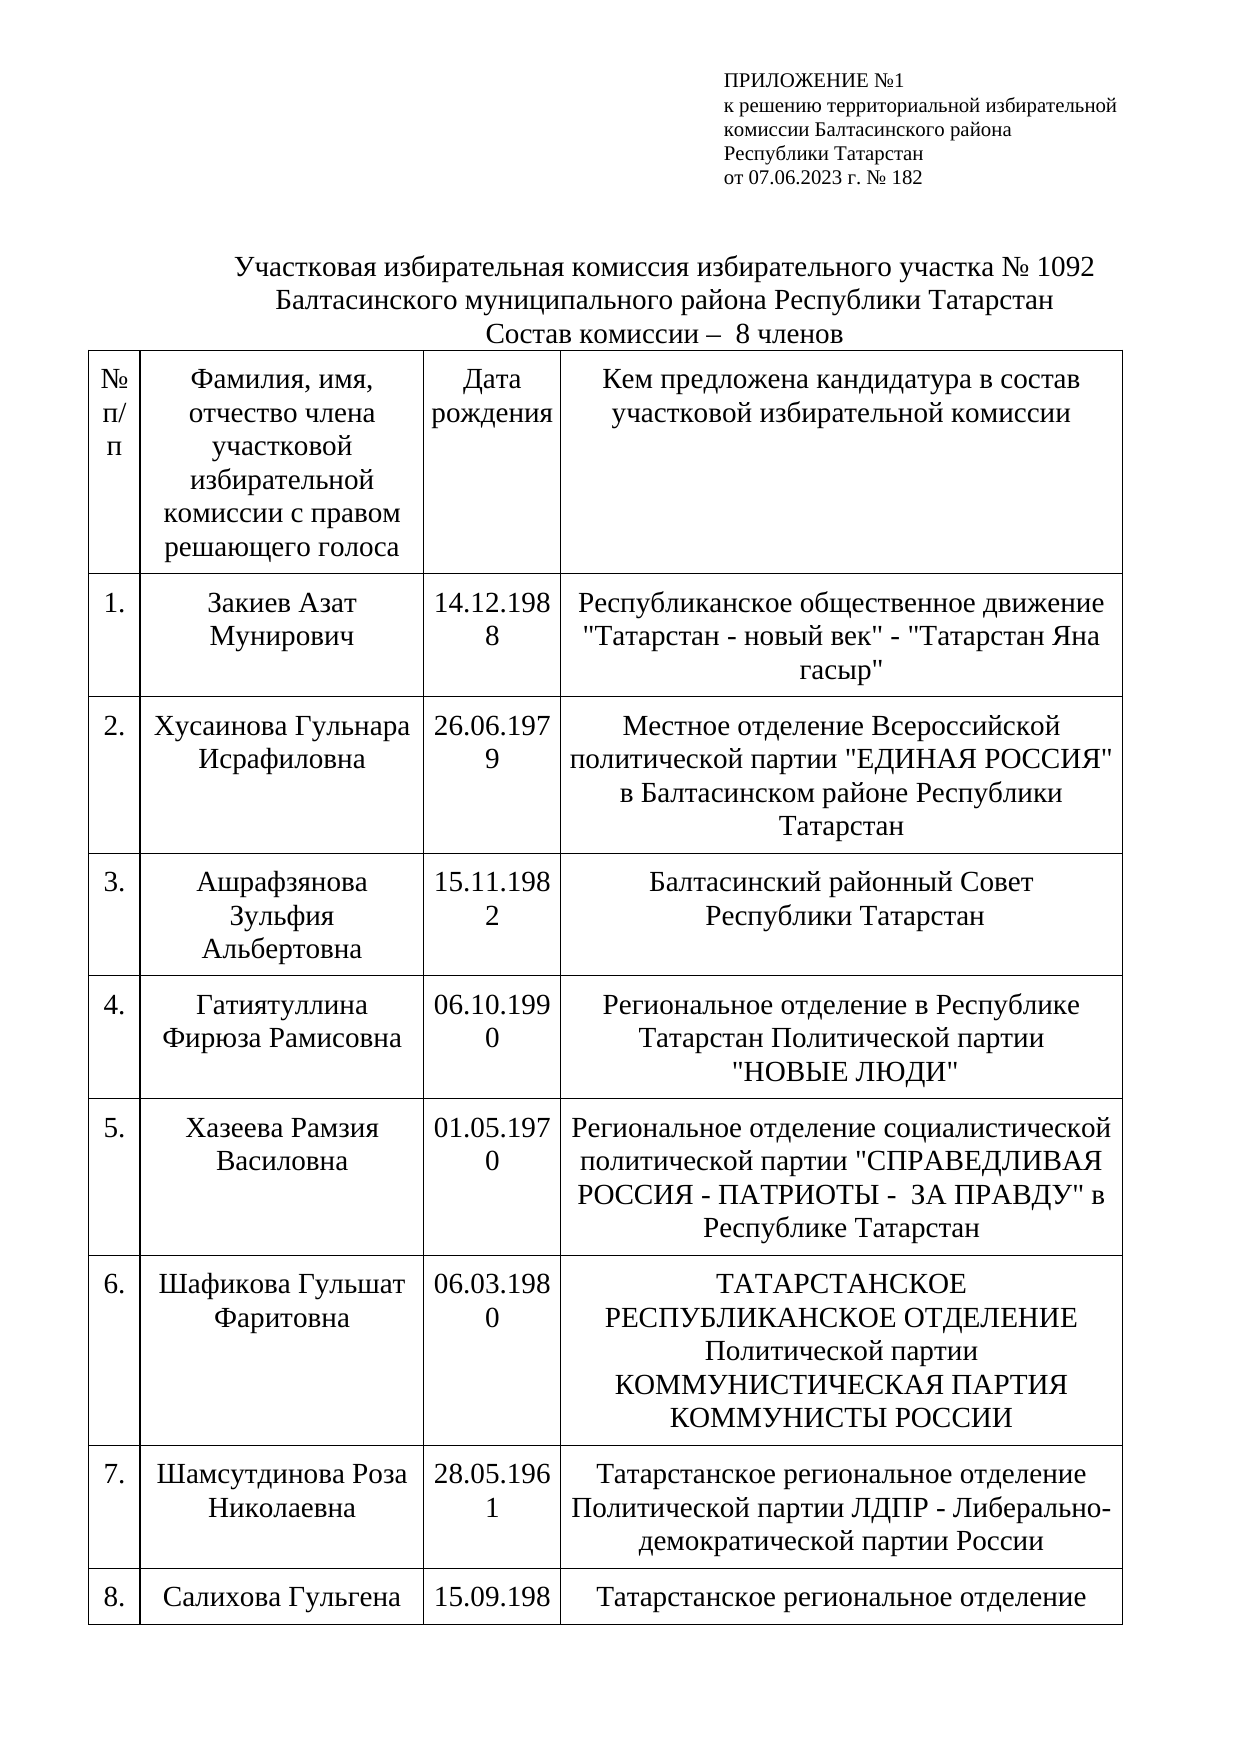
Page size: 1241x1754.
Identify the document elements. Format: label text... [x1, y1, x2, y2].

table_cell Местное отделение Всероссийской политической партии "ЕДИНАЯ РОССИЯ" в Балтасинском районе Республики Татарстан [561, 697, 1122, 852]
table_cell Шамсутдинова Роза Николаевна [141, 1446, 423, 1568]
table_cell 06.03.1980 [424, 1256, 560, 1445]
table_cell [141, 1569, 423, 1623]
table_cell 15.11.1982 [424, 854, 560, 975]
table_cell 6. [89, 1256, 139, 1445]
table_cell Шафикова Гульшат Фаритовна [141, 1256, 423, 1445]
text Участковая избирательная комиссия избирательного участка № 1092 Балтасинского муниципального района Республики Татарстан [148, 249, 1181, 316]
table_cell Региональное отделение в Республике Татарстан Политической партии "НОВЫЕ ЛЮДИ" [561, 976, 1122, 1098]
text от 07.06.2023 г. № 182 [724, 165, 1181, 189]
table_cell Закиев Азат Мунирович [141, 574, 423, 696]
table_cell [561, 1569, 1122, 1623]
table_cell Татарстанское региональное отделение Политической партии ЛДПР - Либерально-демократической партии России [561, 1446, 1122, 1568]
table_header Кем предложена кандидатура в состав участковой избирательной комиссии [561, 351, 1122, 573]
table_cell Гатиятуллина Фирюза Рамисовна [141, 976, 423, 1098]
table_cell 2. [89, 697, 139, 852]
table_cell ТАТАРСТАНСКОЕ РЕСПУБЛИКАНСКОЕ ОТДЕЛЕНИЕ Политической партии КОММУНИСТИЧЕСКАЯ ПАРТИЯ КОММУНИСТЫ РОССИИ [561, 1256, 1122, 1445]
table_cell Хусаинова Гульнара Исрафиловна [141, 697, 423, 852]
table_cell Ашрафзянова Зульфия Альбертовна [141, 854, 423, 975]
table_cell 06.10.1990 [424, 976, 560, 1098]
table_cell 8. [89, 1569, 139, 1623]
table_cell 26.06.1979 [424, 697, 560, 852]
table_cell 1. [89, 574, 139, 696]
text к решению территориальной избирательной комиссии Балтасинского района [724, 92, 1181, 141]
table_header Фамилия, имя, отчество члена участковой избирательной комиссии с правом решающего голоса [141, 351, 423, 573]
table_cell Хазеева Рамзия Василовна [141, 1099, 423, 1255]
table_cell 7. [89, 1446, 139, 1568]
table_cell 14.12.1988 [424, 574, 560, 696]
table_header Дата рождения [424, 351, 560, 573]
text ПРИЛОЖЕНИЕ №1 [724, 68, 1181, 92]
text Состав комиссии – 8 членов [148, 316, 1181, 349]
table_cell 28.05.1961 [424, 1446, 560, 1568]
table_cell 3. [89, 854, 139, 975]
table_cell Региональное отделение социалистической политической партии "СПРАВЕДЛИВАЯ РОССИЯ - ПАТРИОТЫ - ЗА ПРАВДУ" в Республике Татарстан [561, 1099, 1122, 1255]
table_cell 5. [89, 1099, 139, 1255]
text Республики Татарстан [724, 141, 1181, 165]
table_cell 4. [89, 976, 139, 1098]
table_cell Республиканское общественное движение "Татарстан - новый век" - "Татарстан Яна гасыр" [561, 574, 1122, 696]
table_cell Балтасинский районный Совет Республики Татарстан [561, 854, 1122, 975]
table_header № п/п [89, 351, 139, 573]
table_cell 01.05.1970 [424, 1099, 560, 1255]
table_cell 15.09.1987 [424, 1569, 560, 1623]
